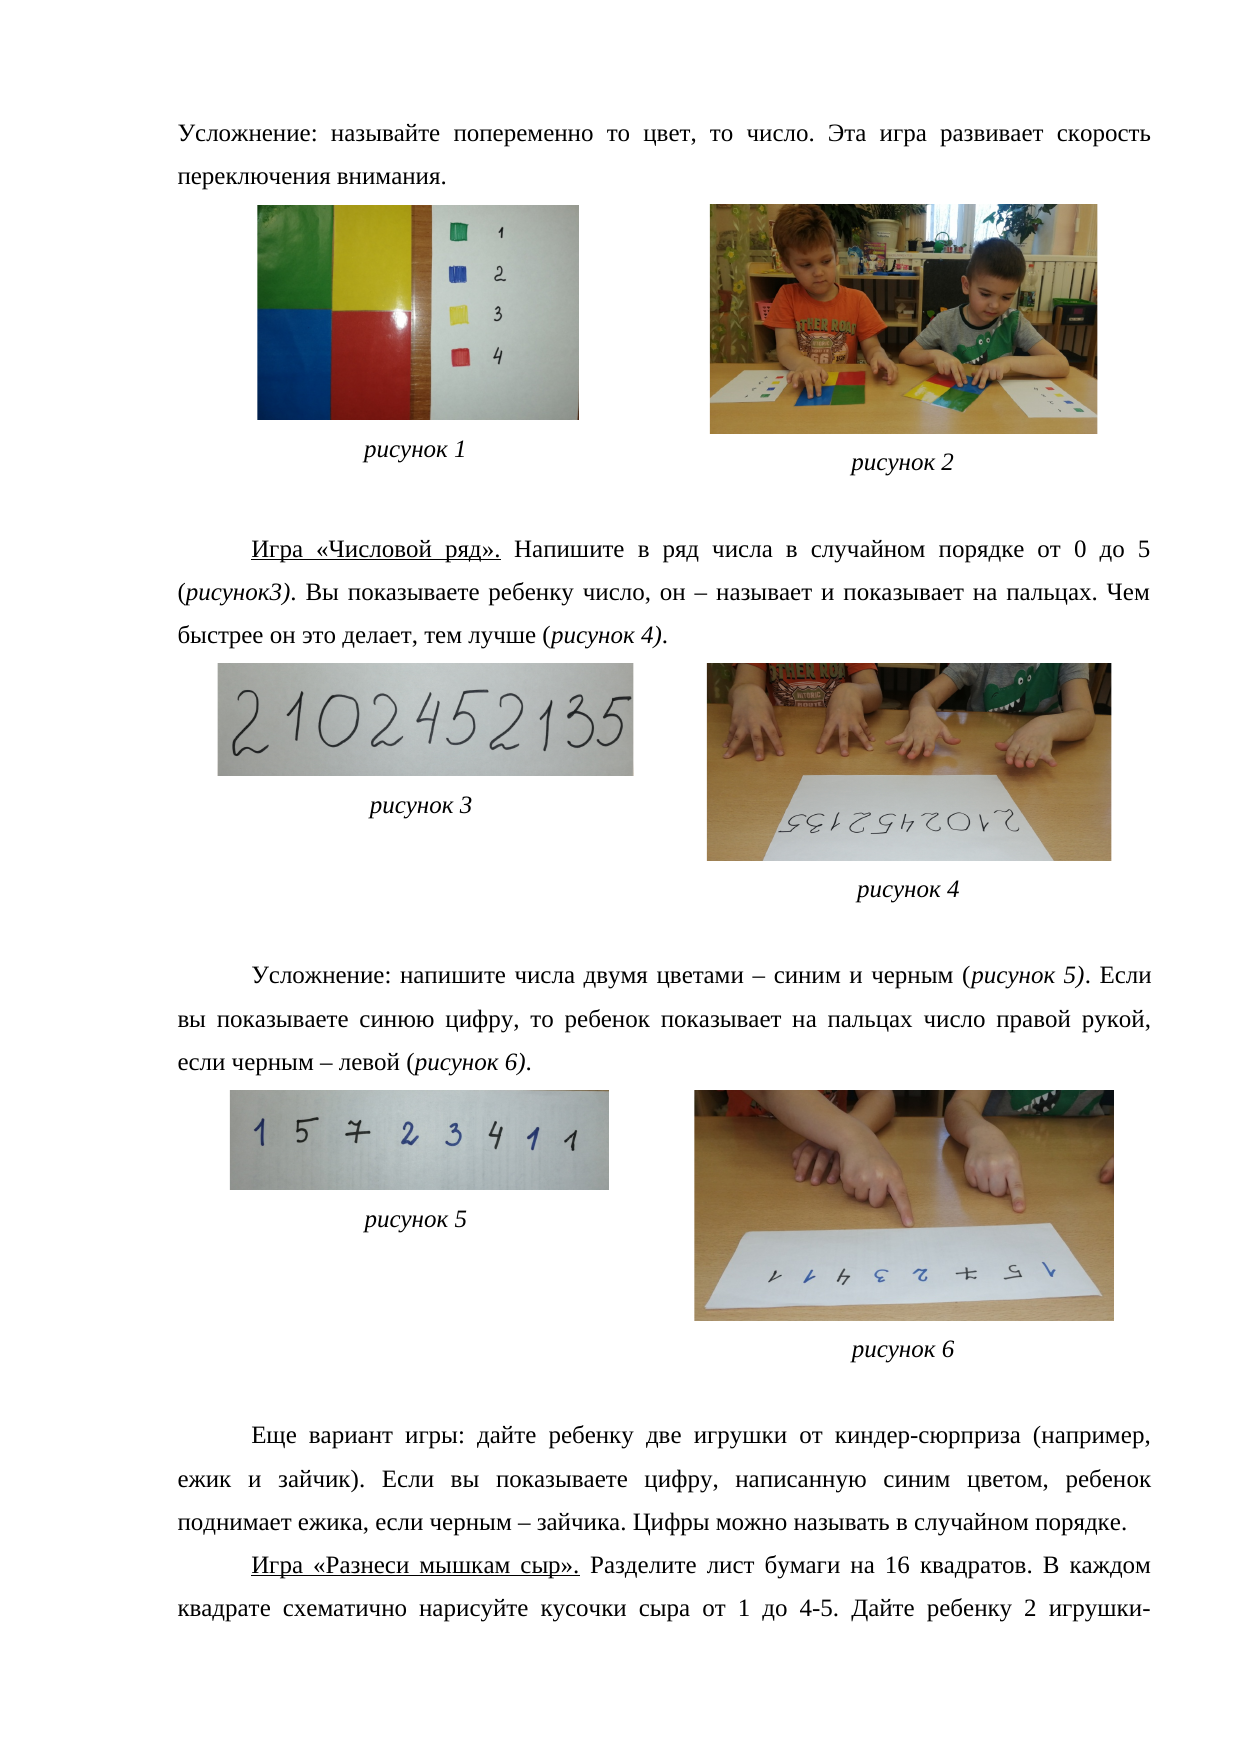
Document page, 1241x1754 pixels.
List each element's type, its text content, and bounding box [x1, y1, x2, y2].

table_header рисунок 1 [177, 204, 656, 491]
table_header рисунок 3 [177, 663, 667, 917]
table_header рисунок 5 [177, 1090, 656, 1377]
picture [694, 1090, 1114, 1321]
table_header рисунок 2 [656, 204, 1152, 491]
text Еще вариант игры: дайте ребенку две игрушки от киндер-сюрприза (например, ежик и зайчик). Если вы показываете цифру, написанную синим цветом, ребенок поднимает ежика, если черным – зайчика. Цифры можно называть в случайном порядке. [177, 1421, 1152, 1536]
table_header рисунок 6 [656, 1090, 1152, 1377]
text Усложнение: напишите числа двумя цветами – синим и черным (рисунок 5). Если вы показываете синюю цифру, то ребенок показывает на пальцах число правой рукой, если черным – левой (рисунок 6). [177, 961, 1152, 1076]
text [177, 1550, 1152, 1622]
picture [229, 1090, 609, 1190]
text Игра «Числовой ряд». Напишите в ряд числа в случайном порядке от 0 до 5 (рисунок3). Вы показываете ребенку число, он – называет и показывает на пальцах. Чем быстрее он это делает, тем лучше (рисунок 4). [177, 534, 1152, 649]
picture [709, 204, 1098, 434]
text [177, 118, 1152, 190]
table_header рисунок 4 [667, 663, 1152, 917]
picture [257, 205, 579, 420]
picture [706, 663, 1112, 861]
picture [217, 663, 634, 776]
